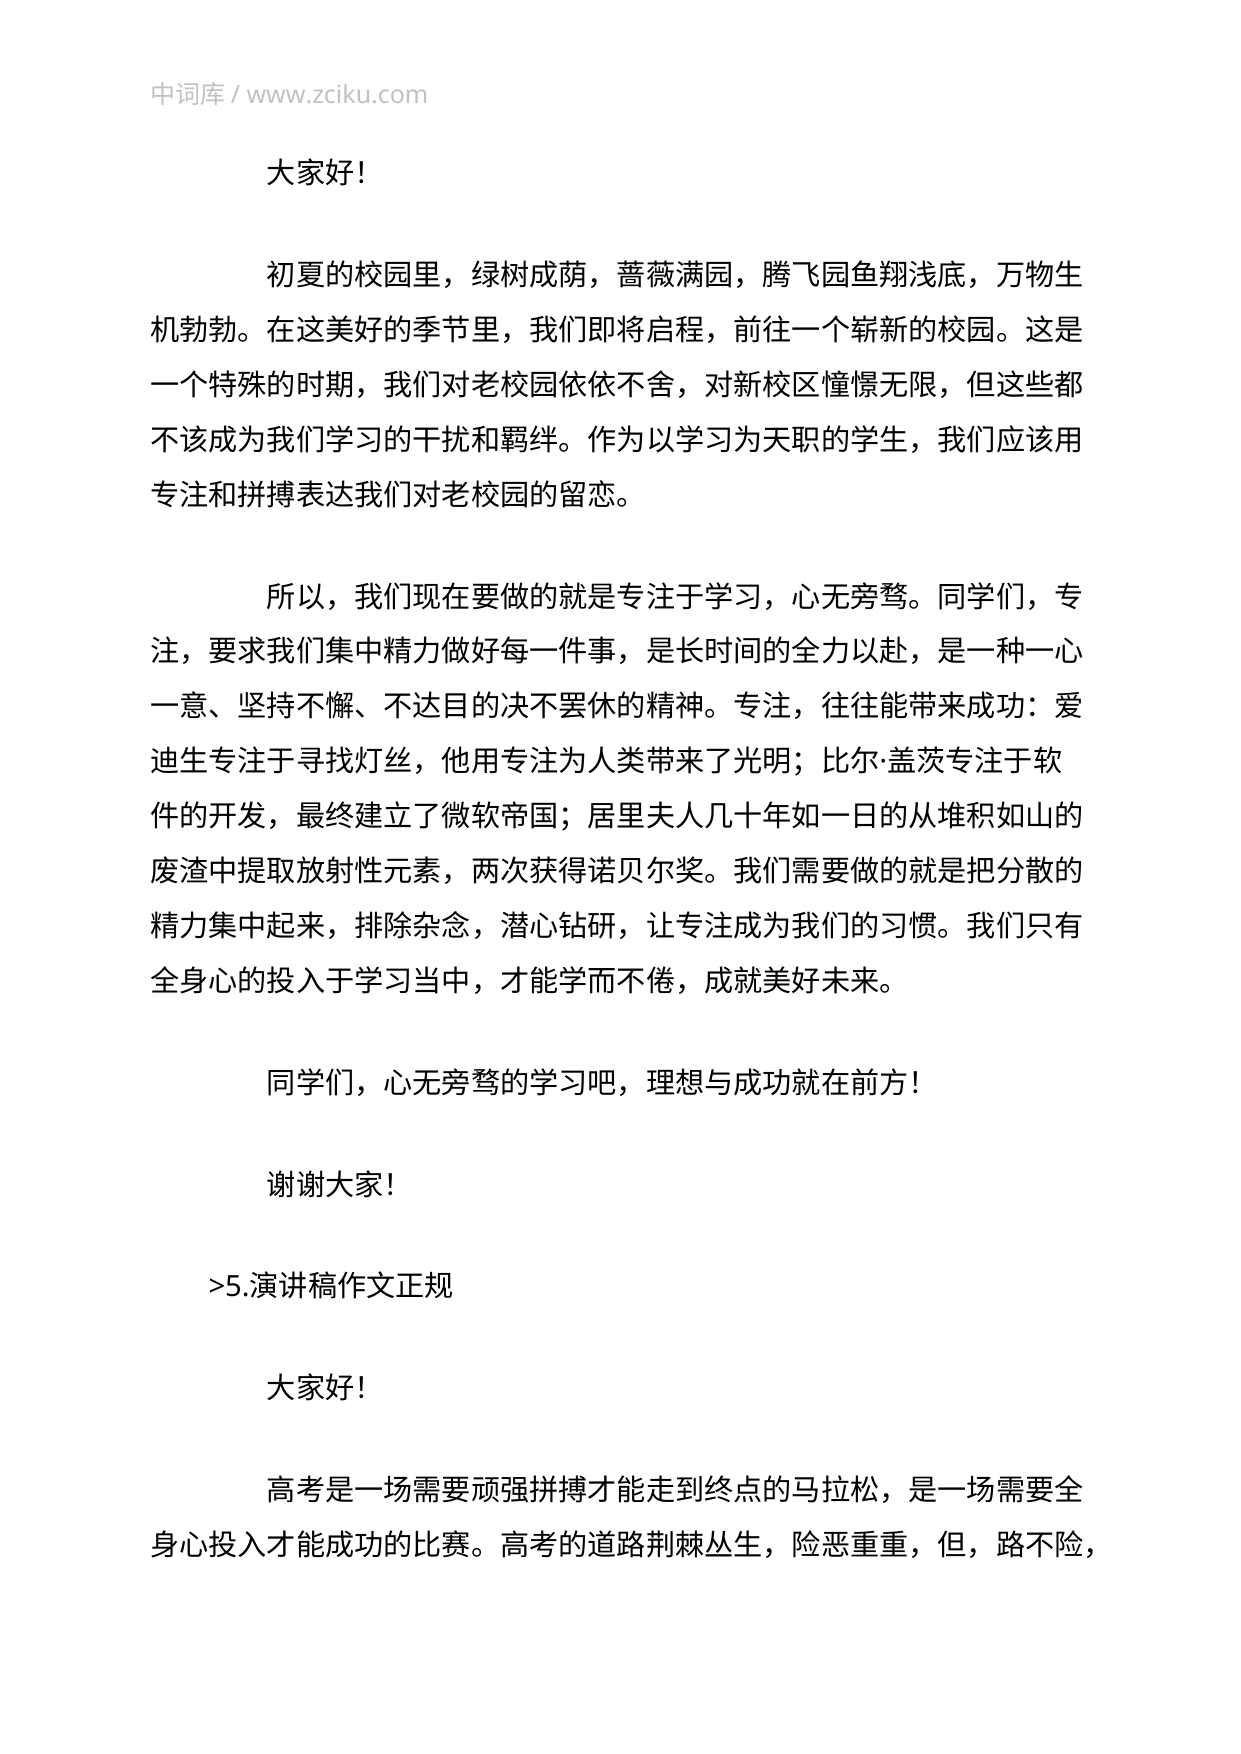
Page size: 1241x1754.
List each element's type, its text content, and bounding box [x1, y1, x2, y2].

text 大家好！ [150, 1365, 1090, 1407]
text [150, 1467, 1090, 1564]
text 所以，我们现在要做的就是专注于学习，心无旁骛。同学们，专注，要求我们集中精力做好每一件事，是长时间的全力以赴，是一种一心一意、坚持不懈、不达目的决不罢休的精神。专注，往往能带来成功：爱迪生专注于寻找灯丝，他用专注为人类带来了光明；比尔·盖茨专注于软件的开发，最终建立了微软帝国；居里夫人几十年如一日的从堆积如山的废渣中提取放射性元素，两次获得诺贝尔奖。我们需要做的就是把分散的精力集中起来，排除杂念，潜心钻研，让专注成为我们的习惯。我们只有全身心的投入于学习当中，才能学而不倦，成就美好未来。 [150, 573, 1090, 1000]
text 大家好！ [150, 150, 1090, 192]
text 初夏的校园里，绿树成荫，蔷薇满园，腾飞园鱼翔浅底，万物生机勃勃。在这美好的季节里，我们即将启程，前往一个崭新的校园。这是一个特殊的时期，我们对老校园依依不舍，对新校区憧憬无限，但这些都不该成为我们学习的干扰和羁绊。作为以学习为天职的学生，我们应该用专注和拼搏表达我们对老校园的留恋。 [150, 252, 1090, 514]
text 谢谢大家！ [150, 1161, 1090, 1203]
text 同学们，心无旁骛的学习吧，理想与成功就在前方！ [150, 1059, 1090, 1102]
text >5.演讲稿作文正规 [150, 1263, 1090, 1305]
